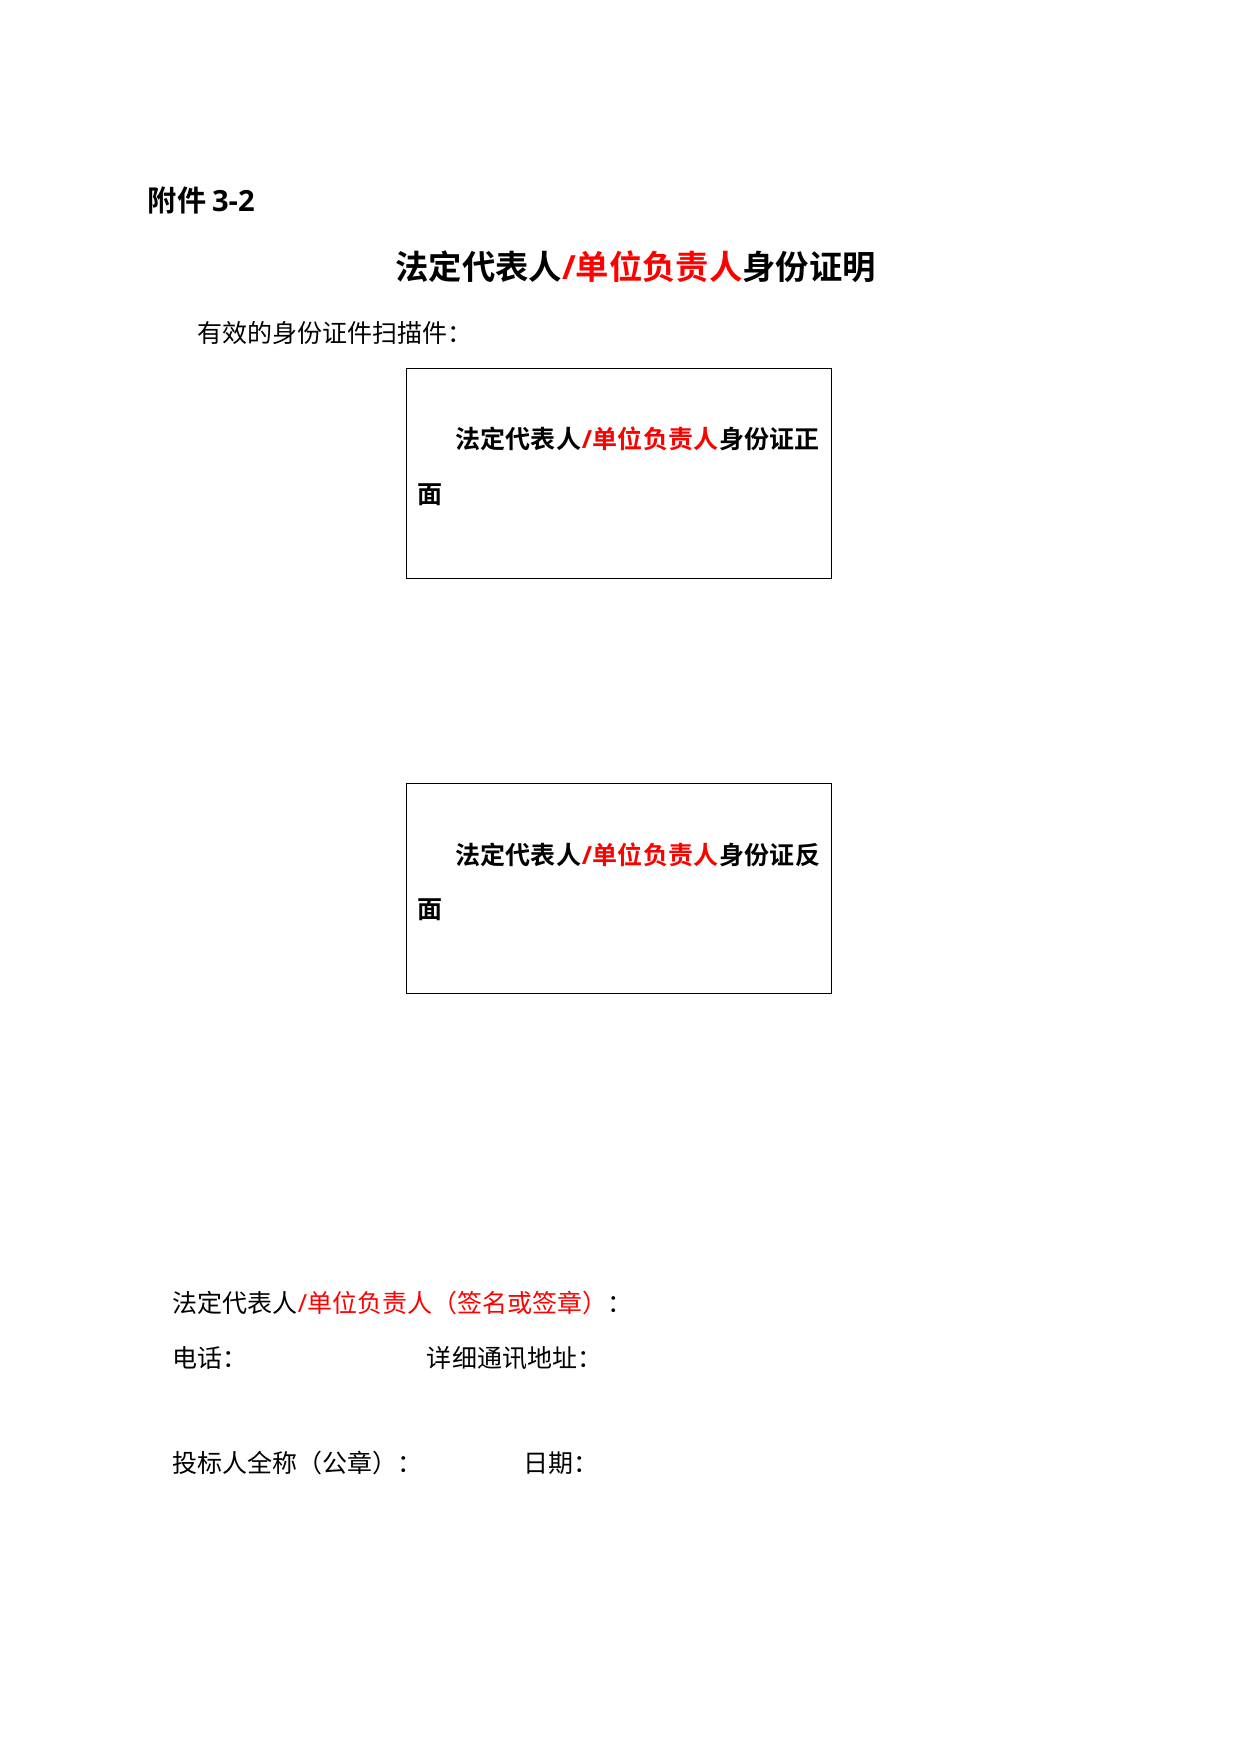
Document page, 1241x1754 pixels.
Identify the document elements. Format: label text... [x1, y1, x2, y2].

table_header 法定代表人/单位负责人身份证正面 [407, 369, 831, 578]
text 有效的身份证件扫描件： [148, 313, 1089, 349]
text 法定代表人/单位负责人身份证明 [148, 241, 1089, 289]
table_header 法定代表人/单位负责人身份证反面 [407, 784, 831, 993]
text 法定代表人/单位负责人（签名或签章）： [148, 1284, 1089, 1320]
text 投标人全称（公章）： 日期： [148, 1443, 1089, 1480]
text 电话： 详细通讯地址： [148, 1338, 1089, 1374]
text 邮政编码：附件3-2 [148, 177, 1089, 219]
